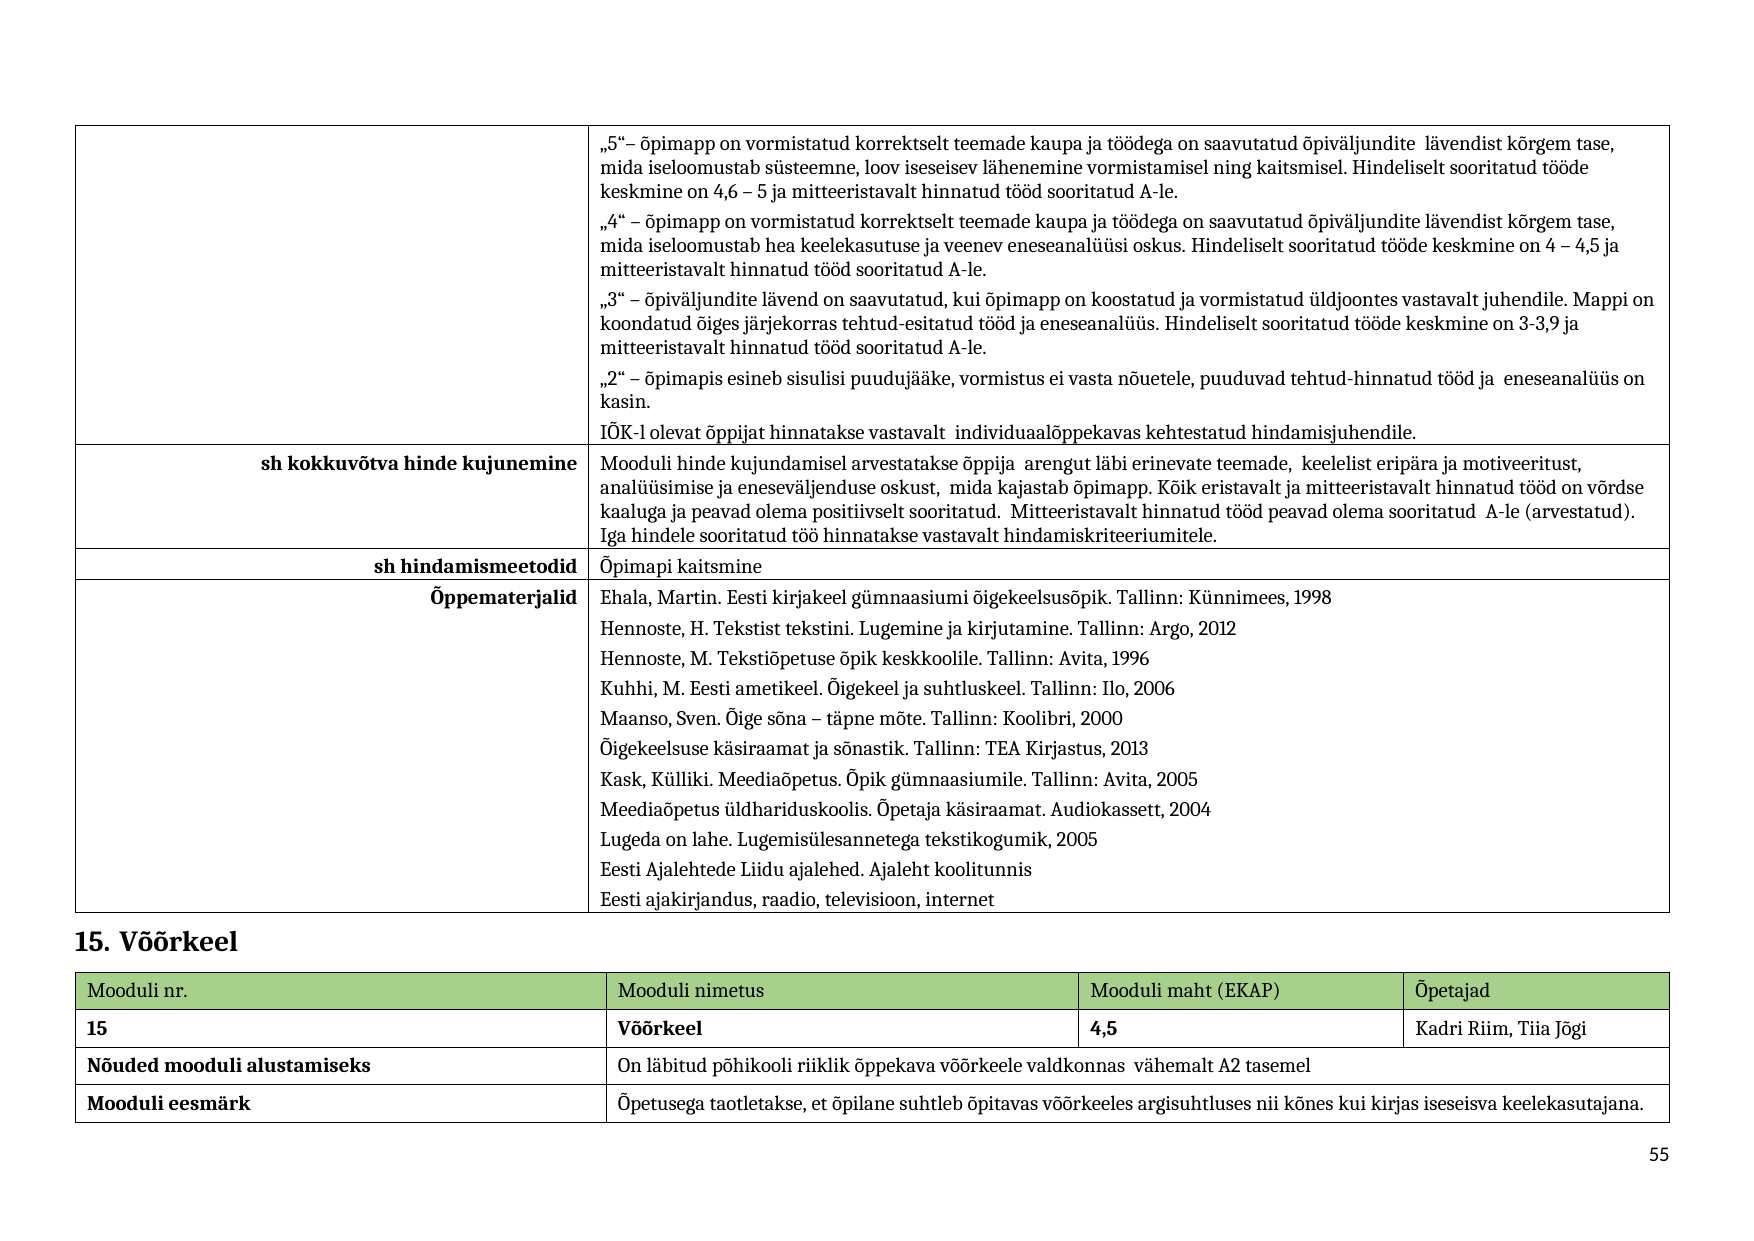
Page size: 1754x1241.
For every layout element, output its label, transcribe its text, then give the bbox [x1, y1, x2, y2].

table_cell On läbitud põhikooli riiklik õppekava võõrkeele valdkonnas vähemalt A2 tasemel [607, 1048, 1669, 1084]
table_cell Nõuded mooduli alustamiseks [76, 1048, 606, 1084]
table_cell 15 [76, 1010, 606, 1047]
table_header Mooduli nimetus [607, 973, 1078, 1009]
table_header Mooduli nr. [76, 973, 606, 1009]
table_cell Võõrkeel [607, 1010, 1078, 1047]
table_header Õpetajad [1404, 973, 1669, 1009]
table_cell Õppematerjalid [76, 580, 588, 912]
table_cell Ehala, Martin. Eesti kirjakeel gümnaasiumi õigekeelsusõpik. Tallinn: Künnimees, 1998 Hennoste, H. Tekstist tekstini. Lugemine ja kirjutamine. Tallinn: Argo, 2012 Hennoste, M. Tekstiõpetuse õpik keskkoolile. Tallinn: Avita, 1996 Kuhhi, M. Eesti ametikeel. Õigekeel ja suhtluskeel. Tallinn: Ilo, 2006 Maanso, Sven. Õige sõna – täpne mõte. Tallinn: Koolibri, 2000 Õigekeelsuse käsiraamat ja sõnastik. Tallinn: TEA Kirjastus, 2013 Kask, Külliki. Meediaõpetus. Õpik gümnaasiumile. Tallinn: Avita, 2005 Meediaõpetus üldhariduskoolis. Õpetaja käsiraamat. Audiokassett, 2004 Lugeda on lahe. Lugemisülesannetega tekstikogumik, 2005 Eesti Ajalehtede Liidu ajalehed. Ajaleht koolitunnis Eesti ajakirjandus, raadio, televisioon, internet [589, 580, 1669, 912]
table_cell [589, 126, 1669, 444]
table_cell Mooduli eesmärk [76, 1085, 606, 1122]
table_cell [76, 126, 588, 444]
table_cell 4,5 [1079, 1010, 1403, 1047]
subtitle Võõrkeel [75, 926, 1679, 959]
table_cell sh hindamismeetodid [76, 549, 588, 579]
table_cell Mooduli hinde kujundamisel arvestatakse õppija arengut läbi erinevate teemade, keelelist eripära ja motiveeritust, analüüsimise ja eneseväljenduse oskust, mida kajastab õpimapp. Kõik eristavalt ja mitteeristavalt hinnatud tööd on võrdse kaaluga ja peavad olema positiivselt sooritatud. Mitteeristavalt hinnatud tööd peavad olema sooritatud A-le (arvestatud). Iga hindele sooritatud töö hinnatakse vastavalt hindamiskriteeriumitele. [589, 445, 1669, 547]
table_header Mooduli maht (EKAP) [1079, 973, 1403, 1009]
table_cell Kadri Riim, Tiia Jõgi [1404, 1010, 1669, 1047]
table_cell Õpetusega taotletakse, et õpilane suhtleb õpitavas võõrkeeles argisuhtluses nii kõnes kui kirjas iseseisva keelekasutajana. [607, 1085, 1669, 1122]
table_cell sh kokkuvõtva hinde kujunemine [76, 445, 588, 547]
table_cell Õpimapi kaitsmine [589, 549, 1669, 579]
